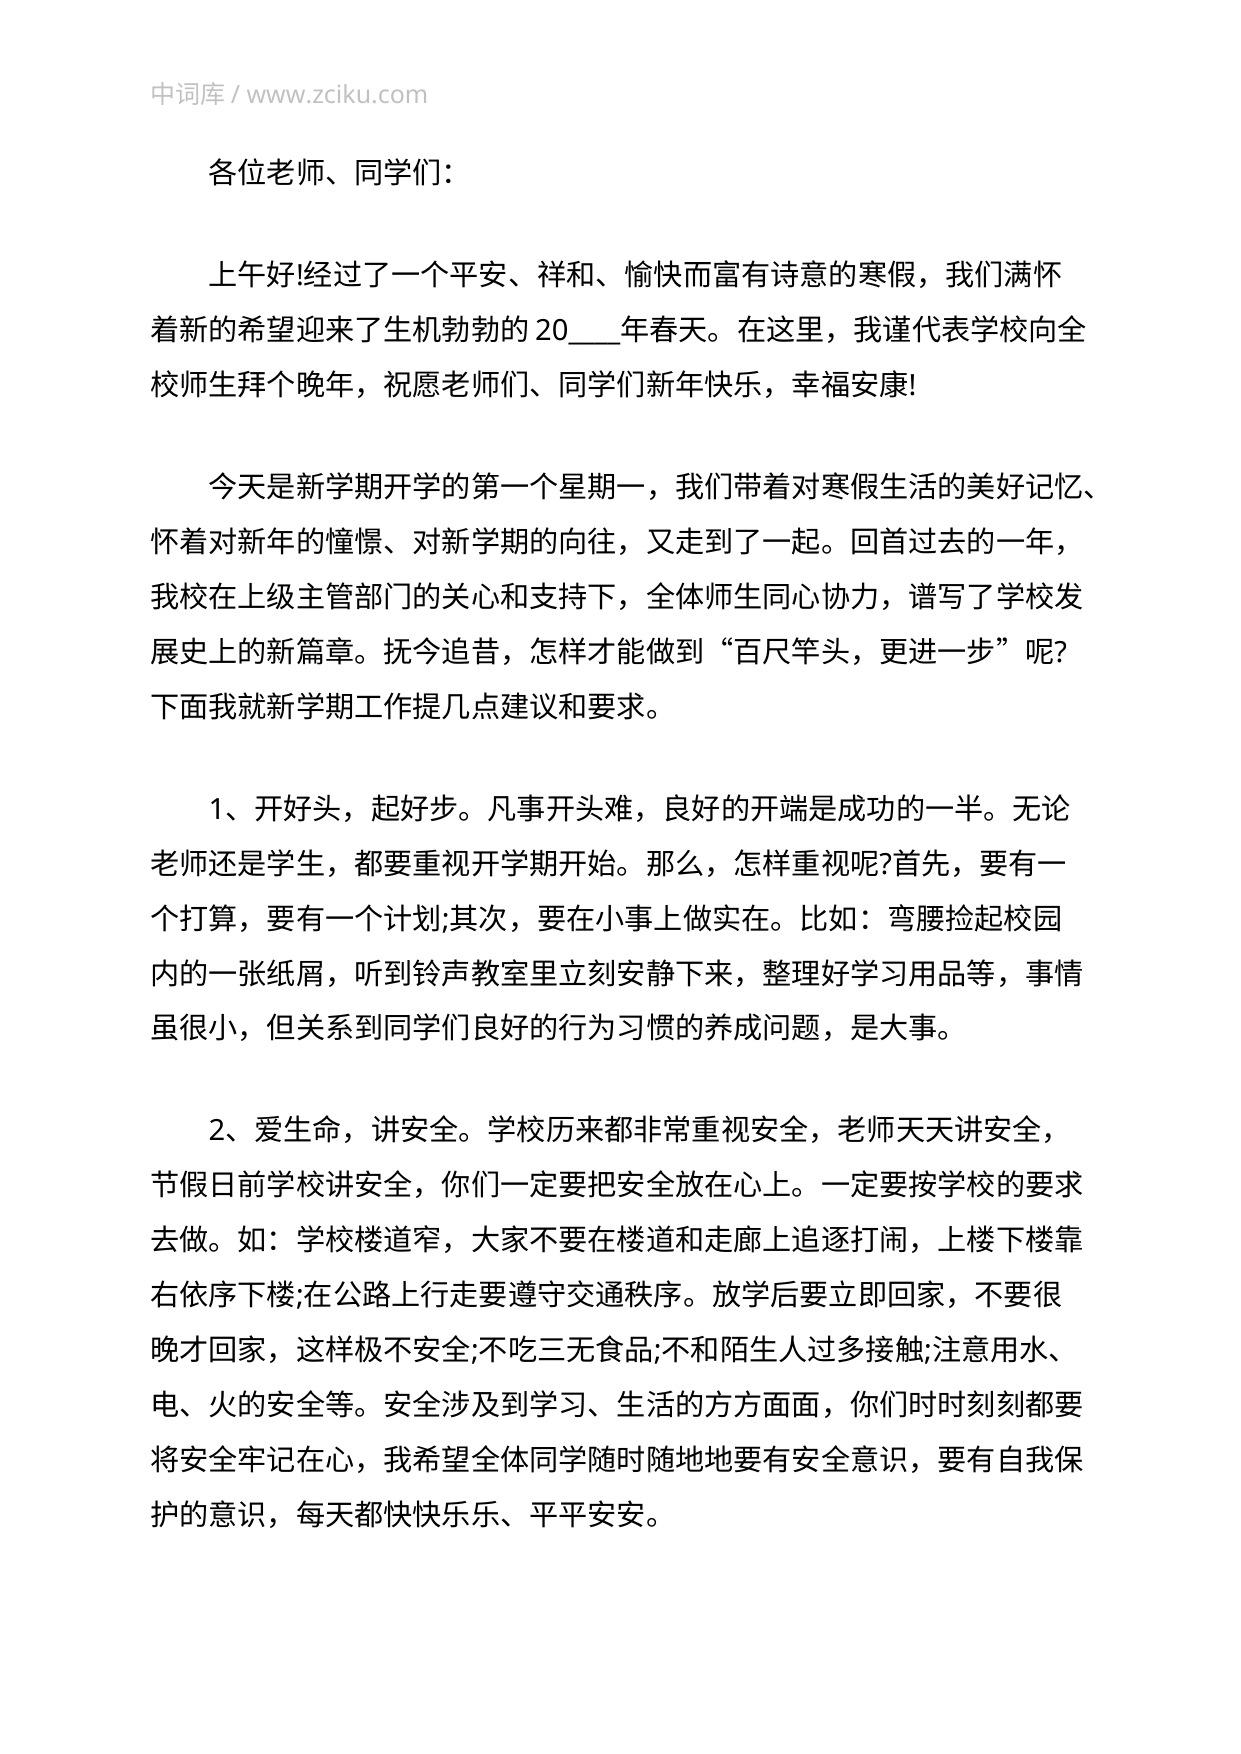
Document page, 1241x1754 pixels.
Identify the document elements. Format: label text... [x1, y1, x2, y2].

text 2、爱生命，讲安全。学校历来都非常重视安全，老师天天讲安全，节假日前学校讲安全，你们一定要把安全放在心上。一定要按学校的要求去做。如：学校楼道窄，大家不要在楼道和走廊上追逐打闹，上楼下楼靠右依序下楼;在公路上行走要遵守交通秩序。放学后要立即回家，不要很晚才回家，这样极不安全;不吃三无食品;不和陌生人过多接触;注意用水、电、火的安全等。安全涉及到学习、生活的方方面面，你们时时刻刻都要将安全牢记在心，我希望全体同学随时随地地要有安全意识，要有自我保护的意识，每天都快快乐乐、平平安安。 [150, 1107, 1090, 1534]
text 上午好!经过了一个平安、祥和、愉快而富有诗意的寒假，我们满怀着新的希望迎来了生机勃勃的20____年春天。在这里，我谨代表学校向全校师生拜个晚年，祝愿老师们、同学们新年快乐，幸福安康! [150, 252, 1090, 404]
text 各位老师、同学们： [150, 150, 1090, 192]
text 1、开好头，起好步。凡事开头难，良好的开端是成功的一半。无论老师还是学生，都要重视开学期开始。那么，怎样重视呢?首先，要有一个打算，要有一个计划;其次，要在小事上做实在。比如：弯腰捡起校园内的一张纸屑，听到铃声教室里立刻安静下来，整理好学习用品等，事情虽很小，但关系到同学们良好的行为习惯的养成问题，是大事。 [150, 785, 1090, 1047]
text 今天是新学期开学的第一个星期一，我们带着对寒假生活的美好记忆、怀着对新年的憧憬、对新学期的向往，又走到了一起。回首过去的一年，我校在上级主管部门的关心和支持下，全体师生同心协力，谱写了学校发展史上的新篇章。抚今追昔，怎样才能做到“百尺竿头，更进一步”呢?下面我就新学期工作提几点建议和要求。 [150, 464, 1090, 726]
